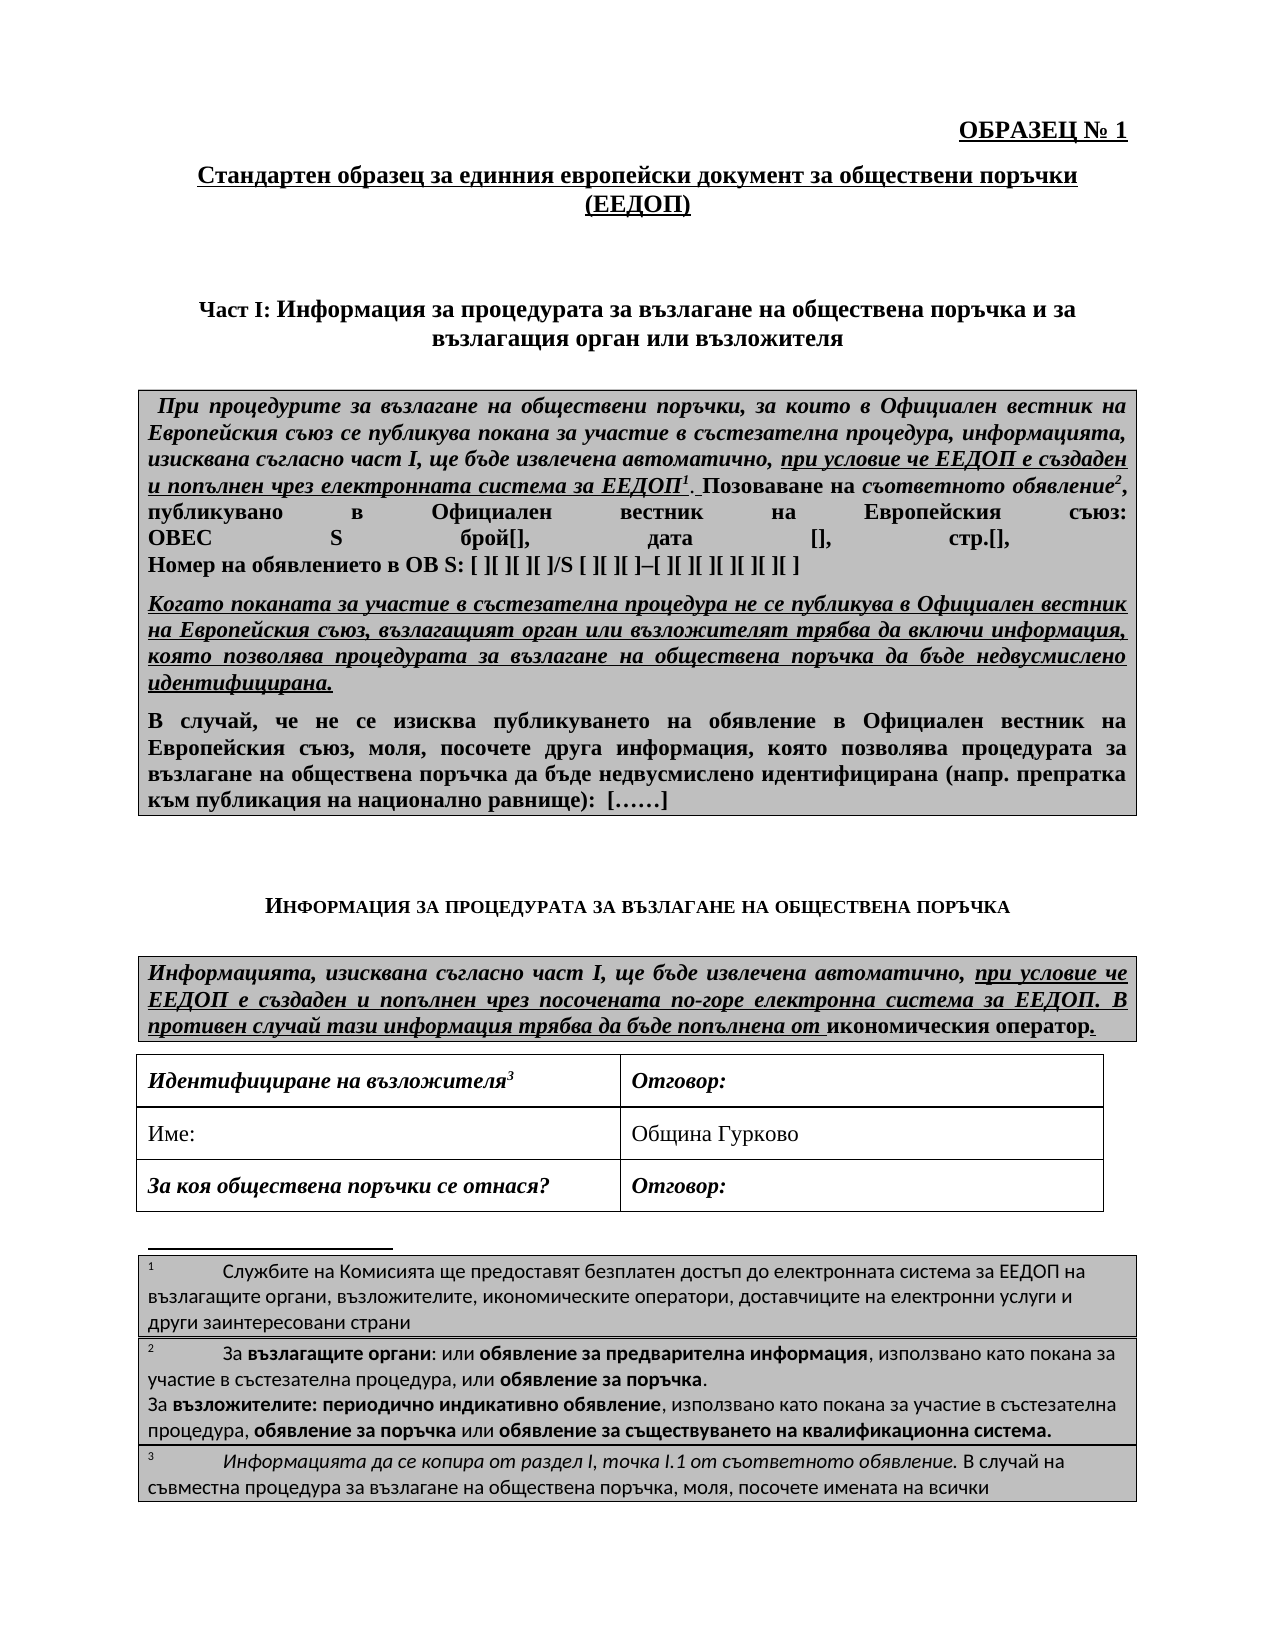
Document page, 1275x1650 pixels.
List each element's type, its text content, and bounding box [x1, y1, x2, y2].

text Информацията, изисквана съгласно част I, ще бъде извлечена автоматично, при условие че ЕЕДОП е създаден и попълнен чрез посочената по-горе електронна система за ЕЕДОП. В противен случай тази информация трябва да бъде попълнена от икономическия оператор. [139, 957, 1136, 1041]
table_cell Община Гурково [621, 1108, 1103, 1159]
table_cell Отговор: [621, 1160, 1103, 1211]
text Когато поканата за участие в състезателна процедура не се публикува в Официален вестник на Европейския съюз, възлагащият орган или възложителят трябва да включи информация, която позволява процедурата за възлагане на обществена поръчка да бъде недвусмислено идентифицирана. [139, 586, 1136, 695]
text При процедурите за възлагане на обществени поръчки, за които в Официален вестник на Европейския съюз се публикува покана за участие в състезателна процедура, информацията, изисквана съгласно част I, ще бъде извлечена автоматично, при условие че ЕЕДОП е създаден и попълнен чрез електронната система за ЕЕДОП. Позоваване на съответното обявление, публикувано в Официален вестник на Европейския съюз: OВEС S брой[], дата [], стр.[], Номер на обявлението в ОВ S: [ ][ ][ ][ ]/S [ ][ ][ ]–[ ][ ][ ][ ][ ][ ][ ] [139, 391, 1136, 577]
text Стандартен образец за единния европейски документ за обществени поръчки (ЕЕДОП) [148, 161, 1127, 218]
text Информация за процедурата за възлагане на обществена поръчка [148, 892, 1127, 919]
table_header Идентифициране на възложителя [137, 1055, 620, 1106]
text ОБРАЗЕЦ № 1 [148, 115, 1127, 144]
table_cell Име: [137, 1108, 620, 1159]
text Част І: Информация за процедурата за възлагане на обществена поръчка и за възлагащия орган или възложителя [148, 294, 1127, 352]
text В случай, че не се изисква публикуването на обявление в Официален вестник на Европейския съюз, моля, посочете друга информация, която позволява процедурата за възлагане на обществена поръчка да бъде недвусмислено идентифицирана (напр. препратка към публикация на национално равнище): [……] [139, 704, 1136, 815]
table_cell За коя обществена поръчки се отнася? [137, 1160, 620, 1211]
table_header Отговор: [621, 1055, 1103, 1106]
